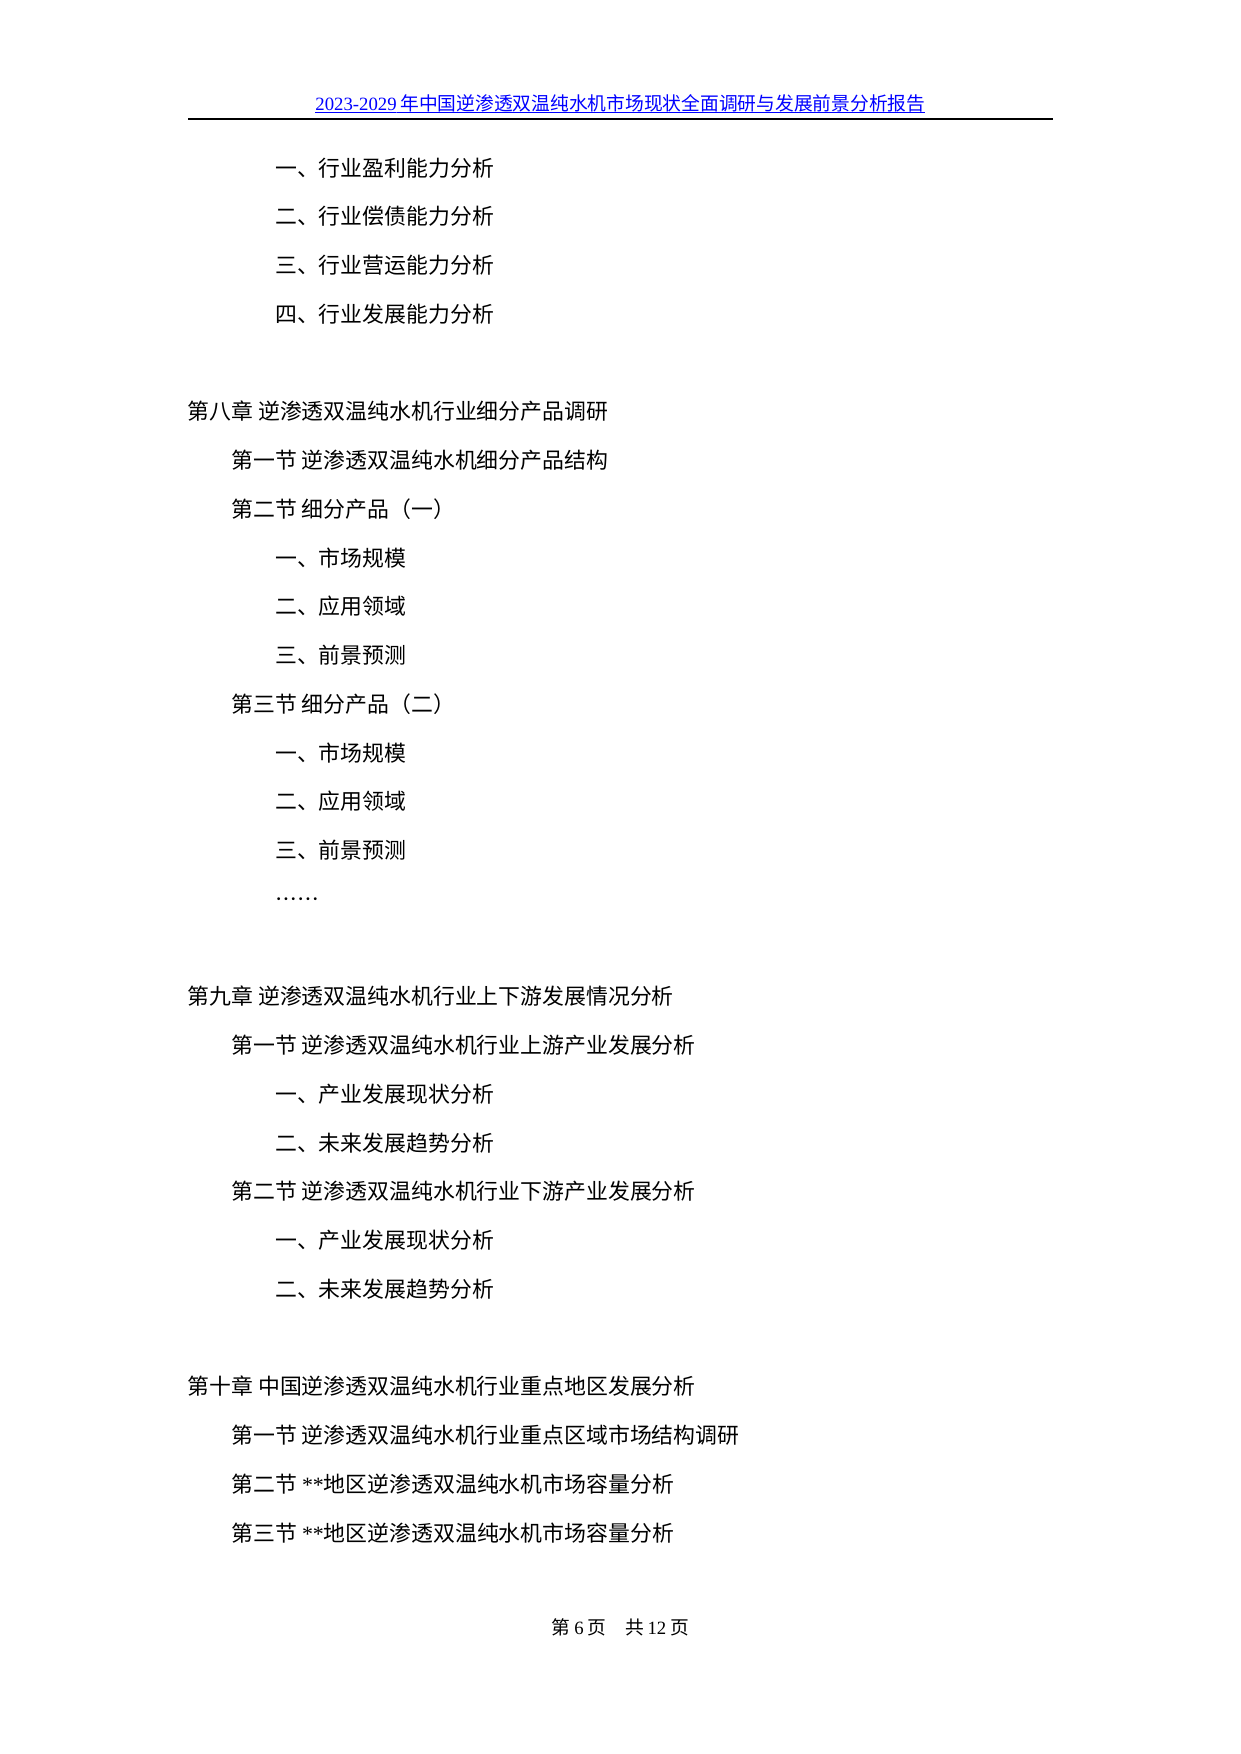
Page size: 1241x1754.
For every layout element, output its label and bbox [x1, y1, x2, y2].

text [187, 150, 1053, 1548]
